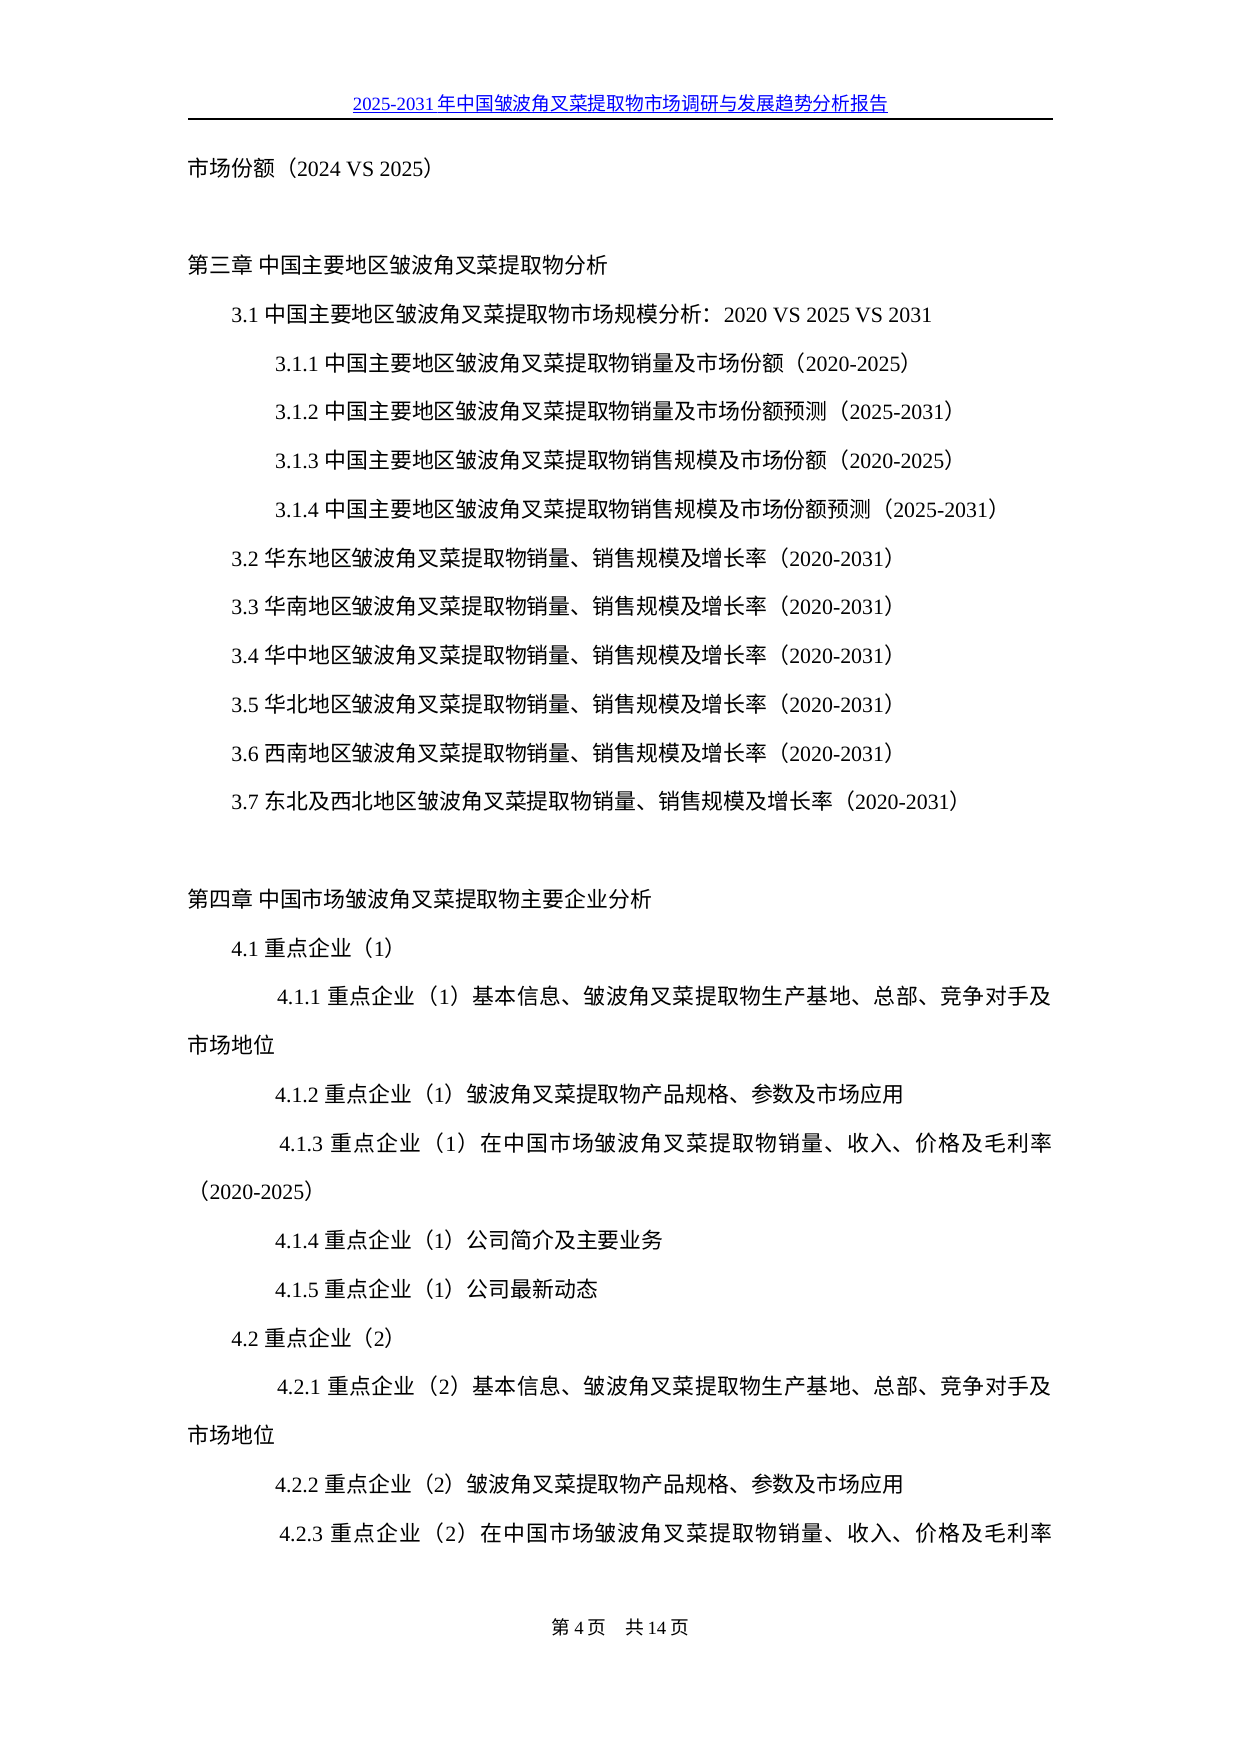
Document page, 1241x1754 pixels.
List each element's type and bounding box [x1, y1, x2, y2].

text [187, 150, 1053, 1548]
